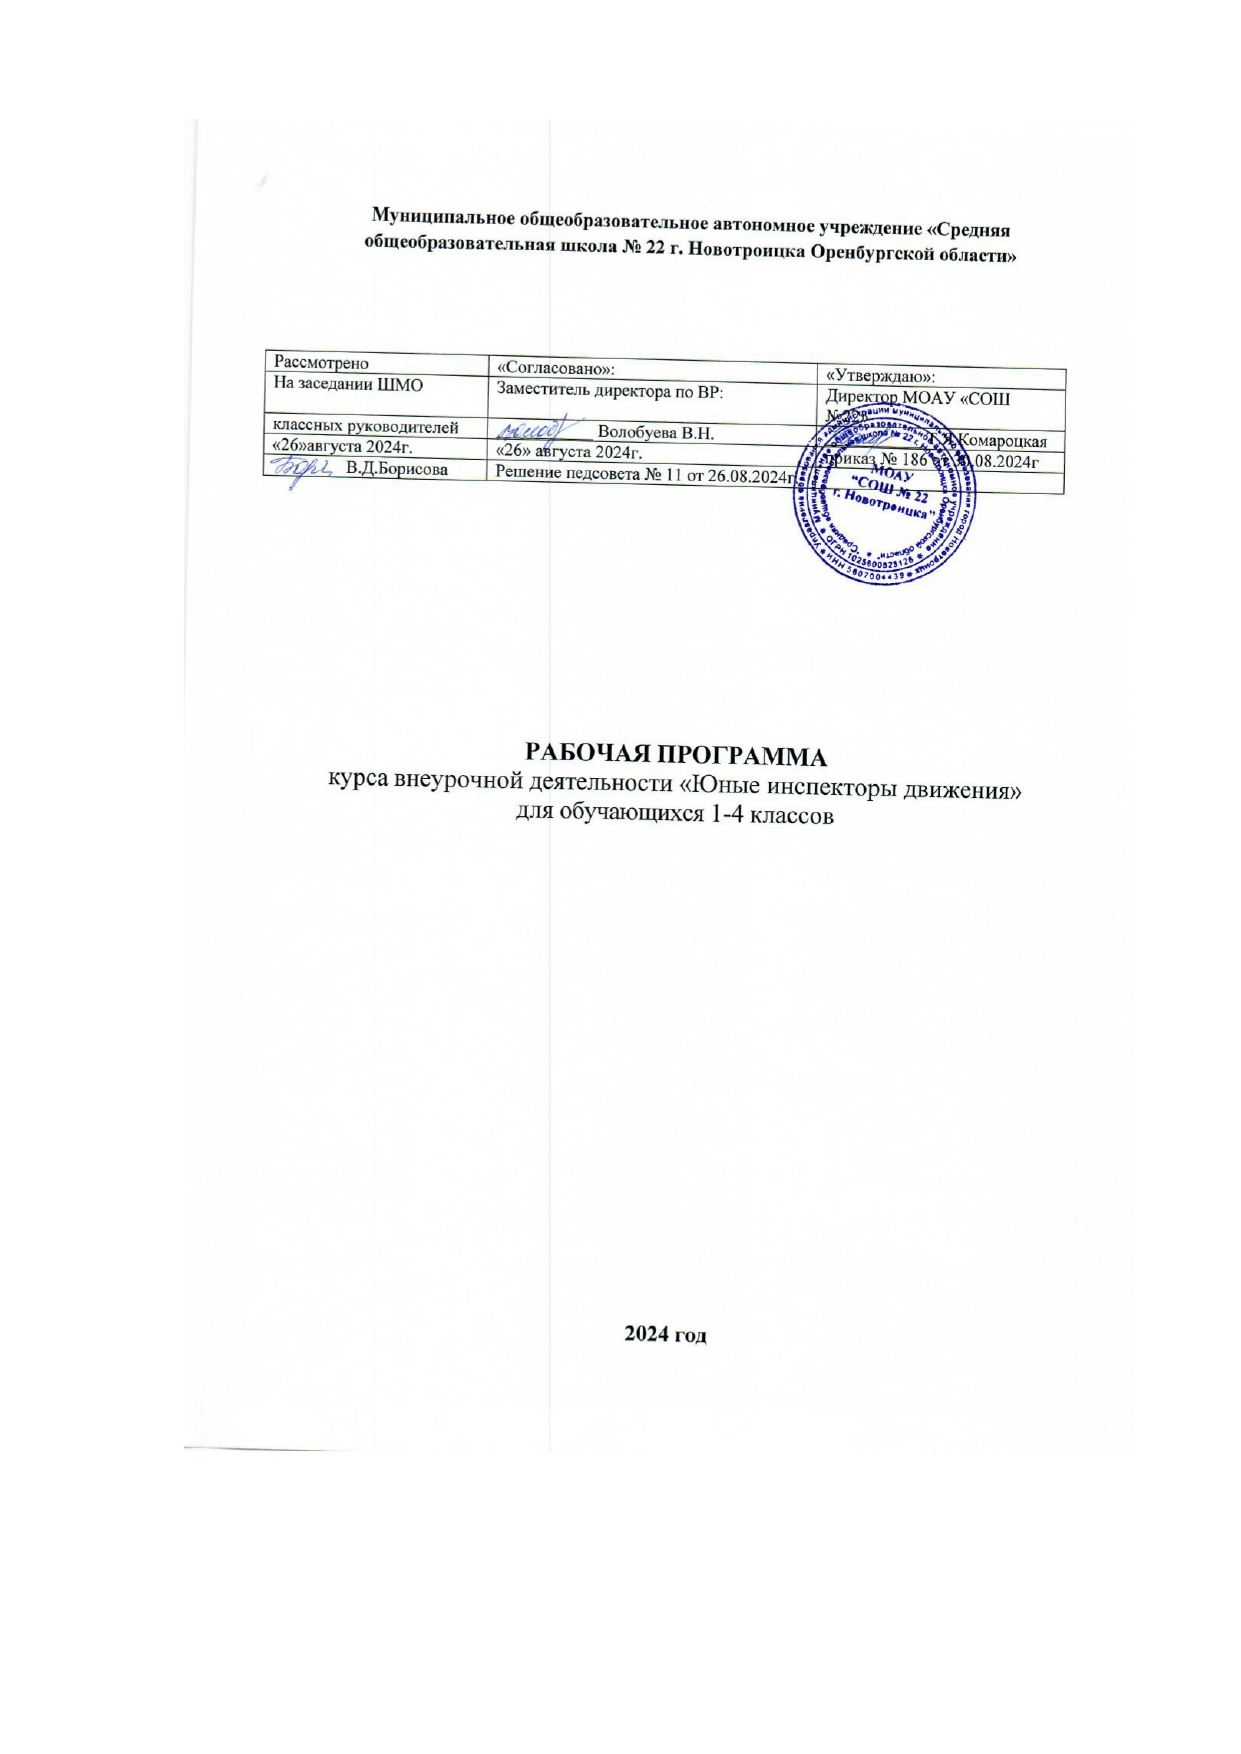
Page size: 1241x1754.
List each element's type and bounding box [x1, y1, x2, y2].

picture [183, 118, 1135, 1464]
